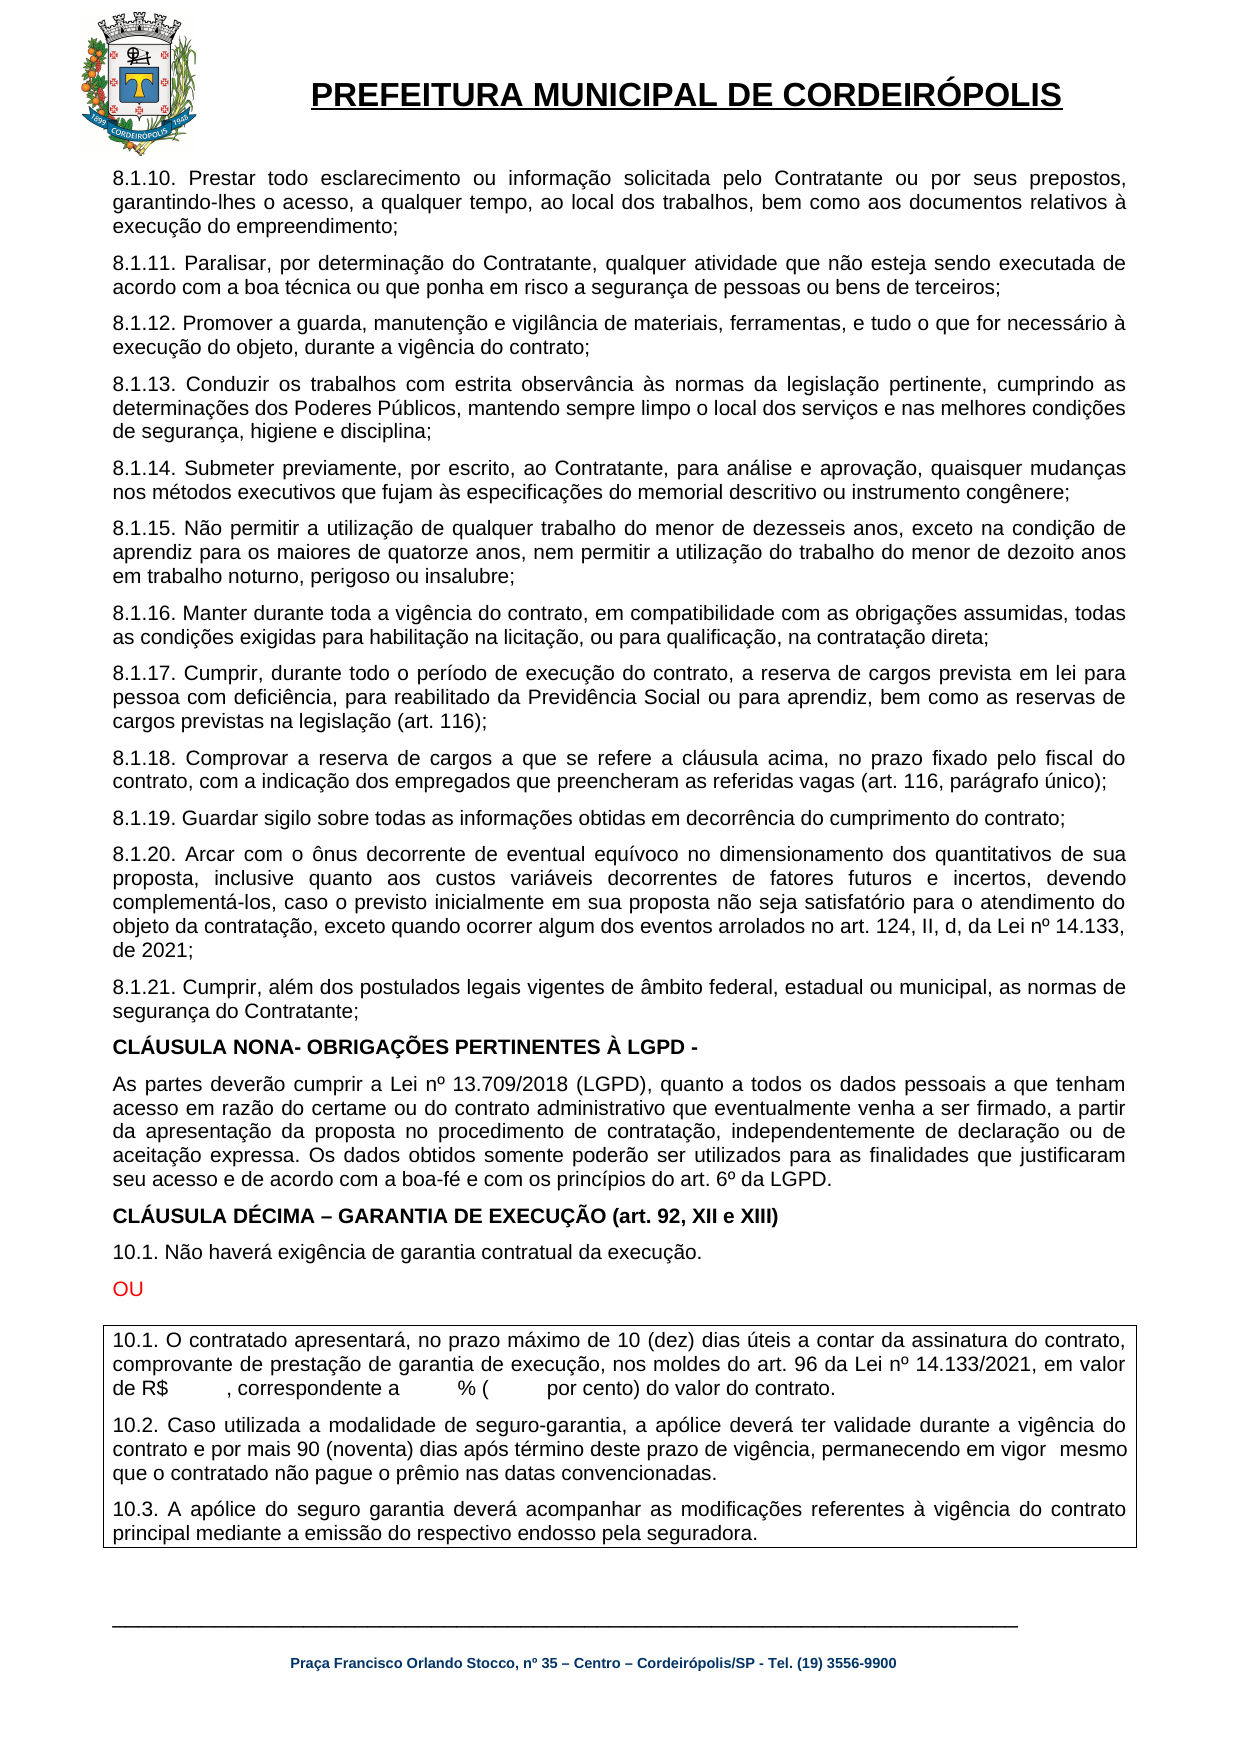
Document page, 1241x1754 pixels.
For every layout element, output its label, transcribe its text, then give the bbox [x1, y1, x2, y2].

text 8.1.21. Cumprir, além dos postulados legais vigentes de âmbito federal, estadual ou municipal, as normas de segurança do Contratante; [112, 974, 1128, 1022]
text 8.1.13. Conduzir os trabalhos com estrita observância às normas da legislação pertinente, cumprindo as determinações dos Poderes Públicos, mantendo sempre limpo o local dos serviços e nas melhores condições de segurança, higiene e disciplina; [112, 371, 1128, 443]
text 10.2. Caso utilizada a modalidade de seguro-garantia, a apólice deverá ter validade durante a vigência do contrato e por mais 90 (noventa) dias após término deste prazo de vigência, permanecendo em vigor mesmo que o contratado não pague o prêmio nas datas convencionadas. [104, 1409, 1136, 1484]
text 8.1.12. Promover a guarda, manutenção e vigilância de materiais, ferramentas, e tudo o que for necessário à execução do objeto, durante a vigência do contrato; [112, 311, 1128, 359]
text 8.1.11. Paralisar, por determinação do Contratante, qualquer atividade que não esteja sendo executada de acordo com a boa técnica ou que ponha em risco a segurança de pessoas ou bens de terceiros; [112, 251, 1128, 298]
text 8.1.15. Não permitir a utilização de qualquer trabalho do menor de dezesseis anos, exceto na condição de aprendiz para os maiores de quatorze anos, nem permitir a utilização do trabalho do menor de dezoito anos em trabalho noturno, perigoso ou insalubre; [112, 516, 1128, 588]
text 8.1.18. Comprovar a reserva de cargos a que se refere a cláusula acima, no prazo fixado pelo fiscal do contrato, com a indicação dos empregados que preencheram as referidas vagas (art. 116, parágrafo único); [112, 745, 1128, 793]
text 10.3. A apólice do seguro garantia deverá acompanhar as modificações referentes à vigência do contrato principal mediante a emissão do respectivo endosso pela seguradora. [104, 1494, 1136, 1547]
text As partes deverão cumprir a Lei nº 13.709/2018 (LGPD), quanto a todos os dados pessoais a que tenham acesso em razão do certame ou do contrato administrativo que eventualmente venha a ser firmado, a partir da apresentação da proposta no procedimento de contratação, independentemente de declaração ou de aceitação expressa. Os dados obtidos somente poderão ser utilizados para as finalidades que justificaram seu acesso e de acordo com a boa-fé e com os princípios do art. 6º da LGPD. [112, 1071, 1128, 1191]
text 8.1.17. Cumprir, durante todo o período de execução do contrato, a reserva de cargos prevista em lei para pessoa com deficiência, para reabilitado da Previdência Social ou para aprendiz, bem como as reservas de cargos previstas na legislação (art. 116); [112, 661, 1128, 733]
text CLÁUSULA NONA- OBRIGAÇÕES PERTINENTES À LGPD - [112, 1035, 1128, 1059]
text 8.1.16. Manter durante toda a vigência do contrato, em compatibilidade com as obrigações assumidas, todas as condições exigidas para habilitação na licitação, ou para qualificação, na contratação direta; [112, 601, 1128, 648]
text 8.1.19. Guardar sigilo sobre todas as informações obtidas em decorrência do cumprimento do contrato; [112, 806, 1128, 830]
text 10.1. Não haverá exigência de garantia contratual da execução. [112, 1240, 1128, 1264]
text 8.1.10. Prestar todo esclarecimento ou informação solicitada pelo Contratante ou por seus prepostos, garantindo-lhes o acesso, a qualquer tempo, ao local dos trabalhos, bem como aos documentos relativos à execução do empreendimento; [112, 166, 1128, 238]
text 8.1.20. Arcar com o ônus decorrente de eventual equívoco no dimensionamento dos quantitativos de sua proposta, inclusive quanto aos custos variáveis decorrentes de fatores futuros e incertos, devendo complementá-los, caso o previsto inicialmente em sua proposta não seja satisfatório para o atendimento do objeto da contratação, exceto quando ocorrer algum dos eventos arrolados no art. 124, II, d, da Lei nº 14.133, de 2021; [112, 842, 1128, 962]
picture [81, 12, 197, 156]
text 10.1. O contratado apresentará, no prazo máximo de 10 (dez) dias úteis a contar da assinatura do contrato, comprovante de prestação de garantia de execução, nos moldes do art. 96 da Lei nº 14.133/2021, em valor de R$ , correspondente a % ( por cento) do valor do contrato. [104, 1326, 1136, 1400]
text OU [112, 1277, 1128, 1301]
text CLÁUSULA DÉCIMA – GARANTIA DE EXECUÇÃO (art. 92, XII e XIII) [112, 1204, 1128, 1228]
text 8.1.14. Submeter previamente, por escrito, ao Contratante, para análise e aprovação, quaisquer mudanças nos métodos executivos que fujam às especificações do memorial descritivo ou instrumento congênere; [112, 456, 1128, 504]
